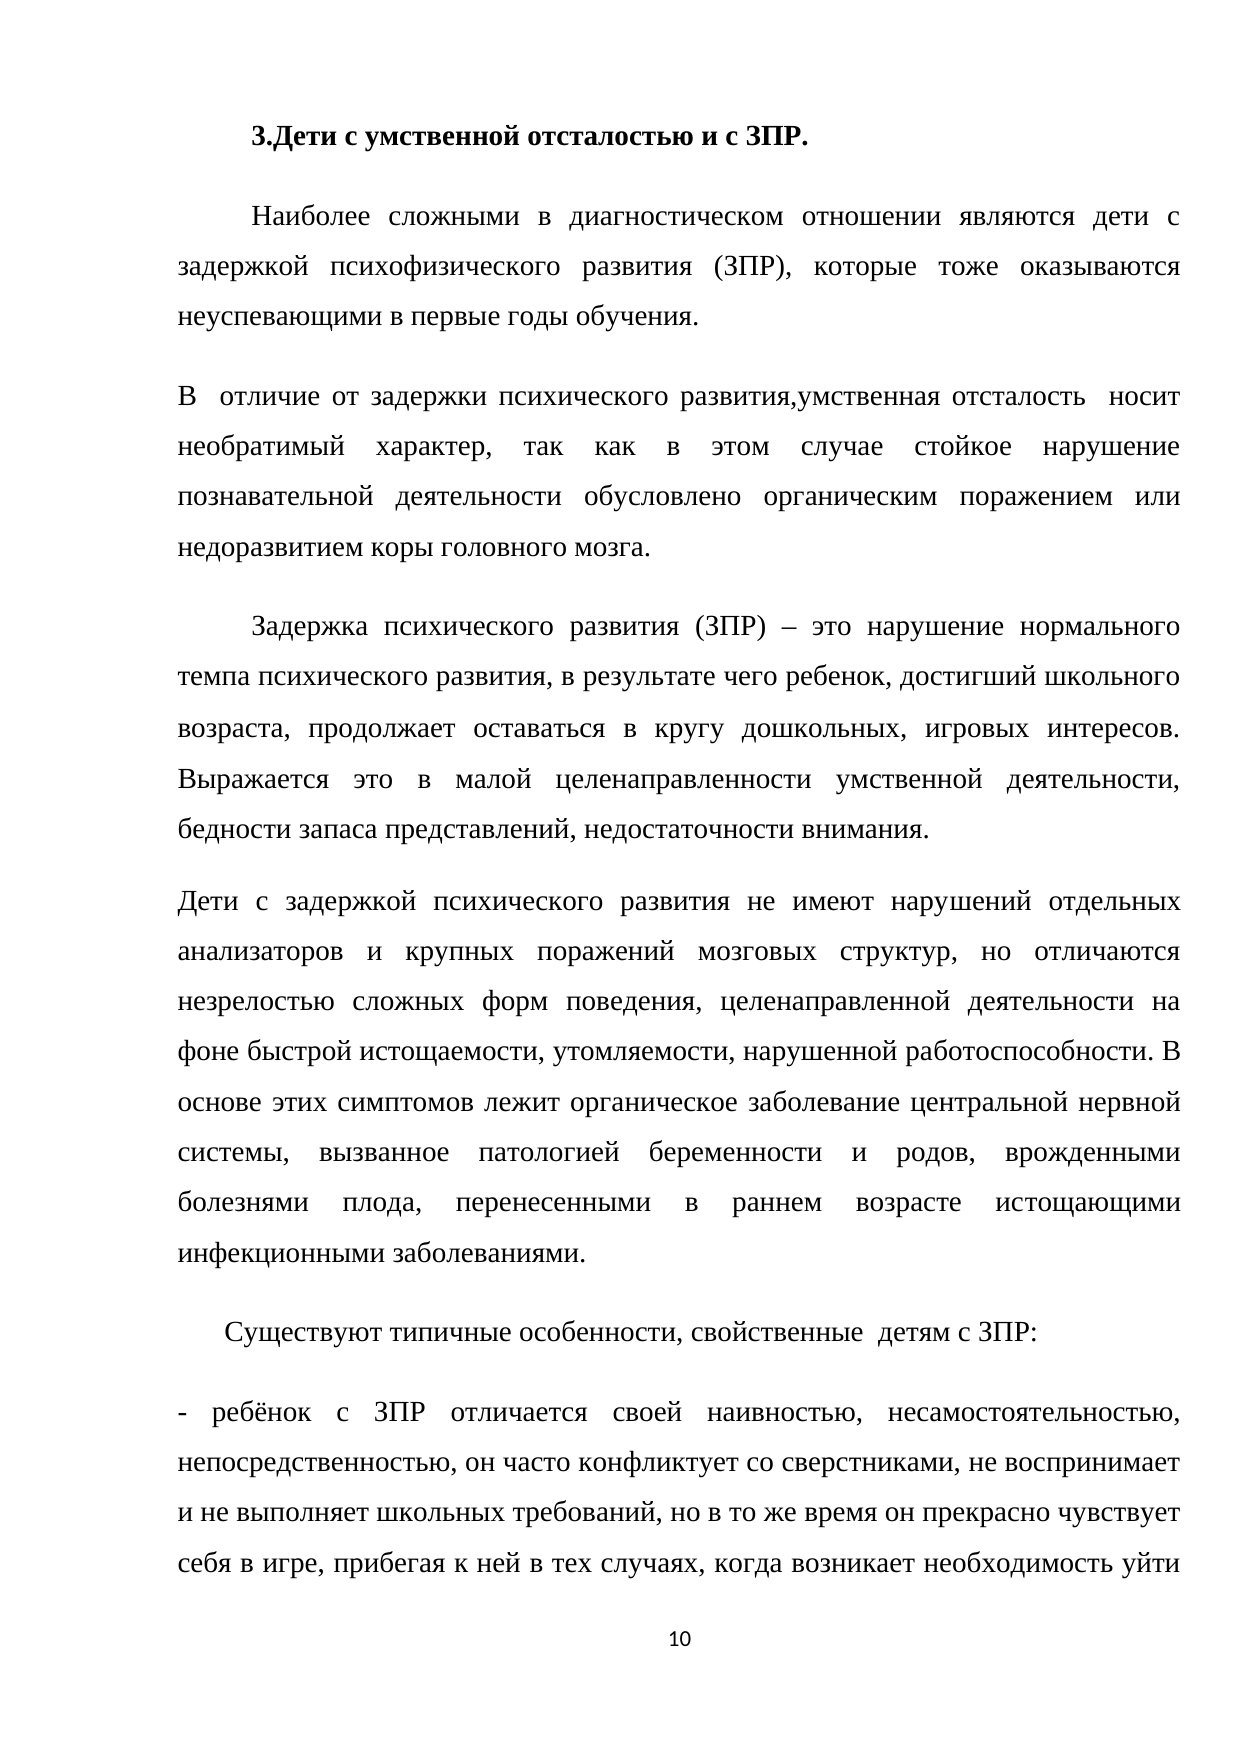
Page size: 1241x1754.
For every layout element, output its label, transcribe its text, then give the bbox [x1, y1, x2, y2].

text Наиболее сложными в диагностическом отношении являются дети с задержкой психофизического развития (ЗПР), которые тоже оказываются неуспевающими в первые годы обучения. [177, 198, 1181, 332]
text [177, 1394, 1181, 1578]
text Задержка психического развития (ЗПР) – это нарушение нормального темпа психического развития, в результате чего ребенок, достигший школьного возраста, продолжает оставаться в кругу дошкольных, игровых интересов. Выражается это в малой целенаправленности умственной деятельности, бедности запаса представлений, недостаточности внимания. [177, 608, 1181, 845]
text В отличие от задержки психического развития,умственная отсталость носит необратимый характер, так как в этом случае стойкое нарушение познавательной деятельности обусловлено органическим поражением или недоразвитием коры головного мозга. [177, 378, 1181, 562]
text 3.Дети с умственной отсталостью и с ЗПР. [177, 118, 1181, 152]
text Существуют типичные особенности, свойственные детям с ЗПР: [177, 1314, 1181, 1348]
text Дети с задержкой психического развития не имеют нарушений отдельных анализаторов и крупных поражений мозговых структур, но отличаются незрелостью сложных форм поведения, целенаправленной деятельности на фоне быстрой истощаемости, утомляемости, нарушенной работоспособности. В основе этих симптомов лежит органическое заболевание центральной нервной системы, вызванное патологией беременности и родов, врожденными болезнями плода, перенесенными в раннем возрасте истощающими инфекционными заболеваниями. [177, 883, 1181, 1268]
